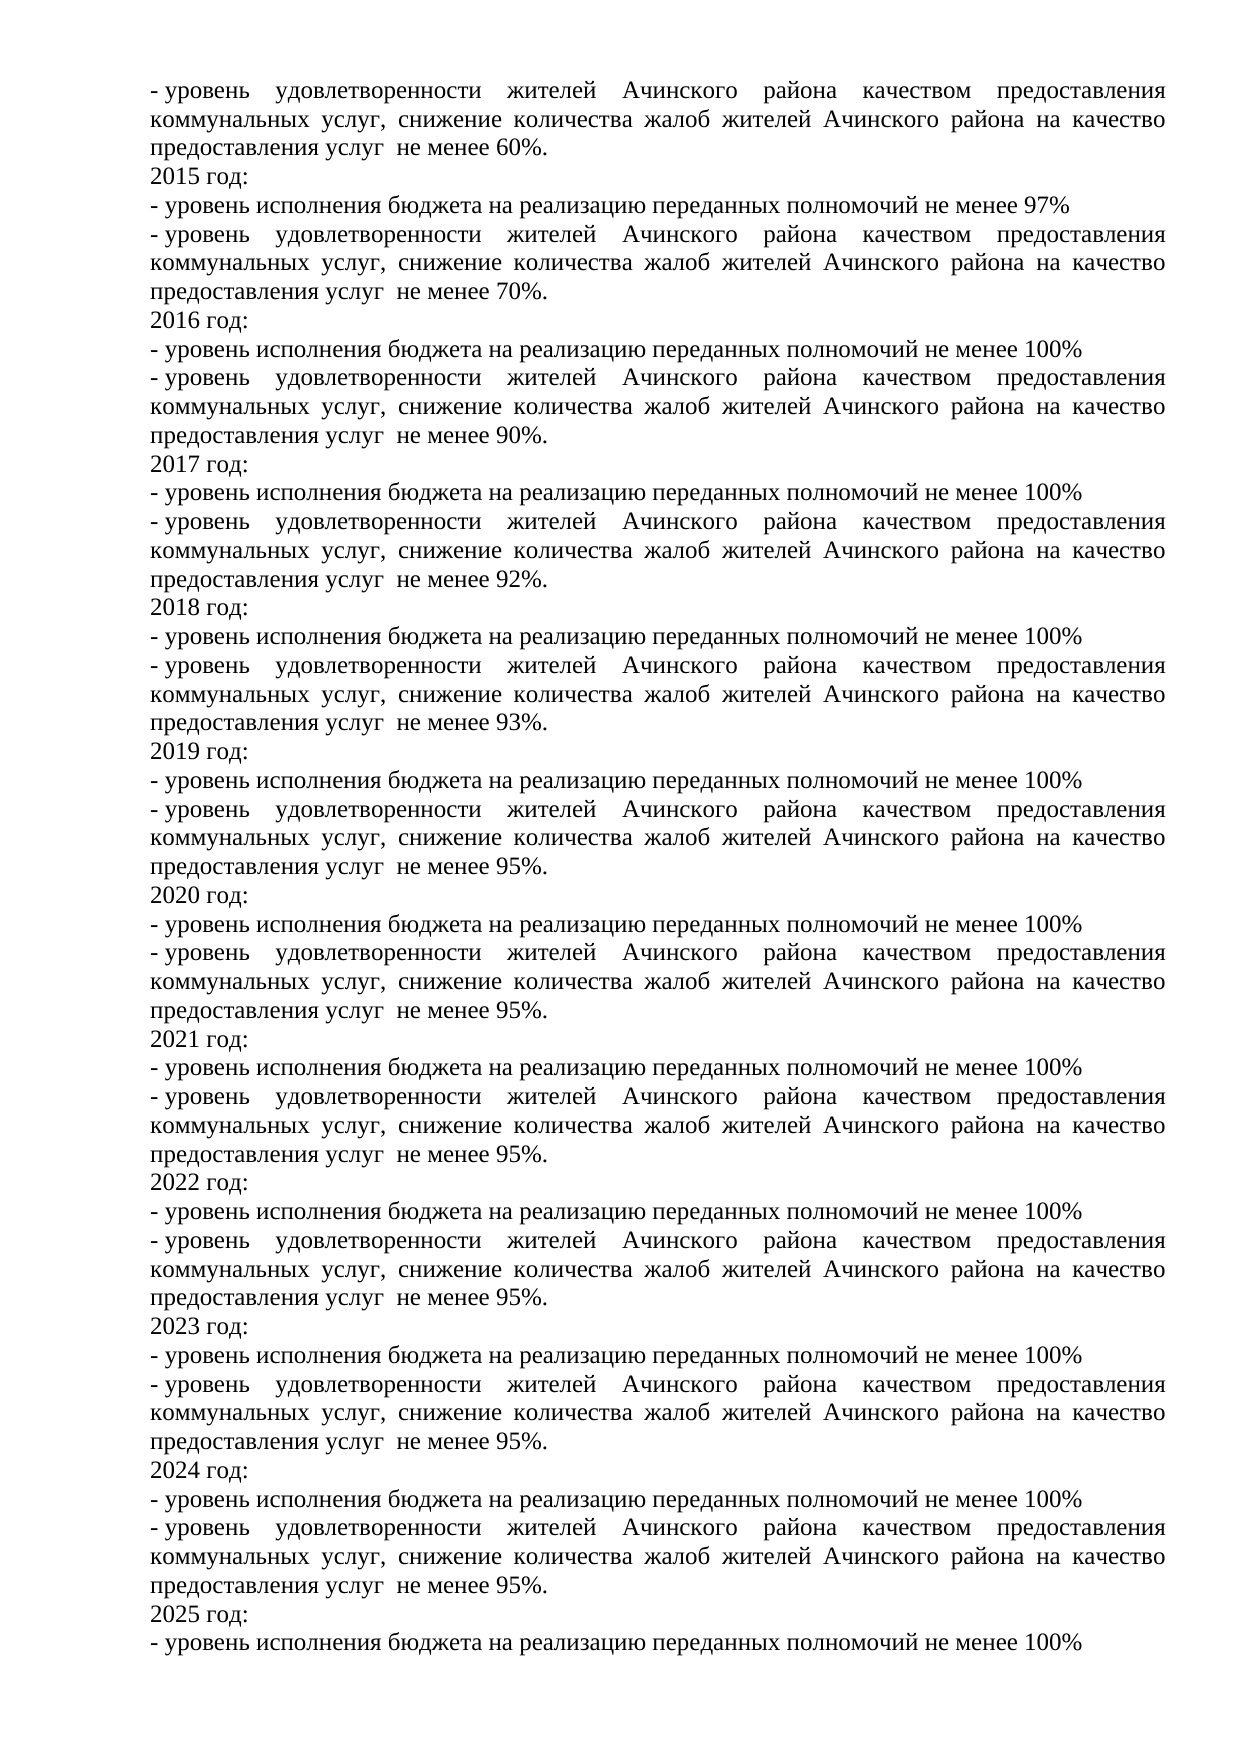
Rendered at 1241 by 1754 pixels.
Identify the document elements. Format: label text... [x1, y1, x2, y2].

text - уровень исполнения бюджета на реализацию переданных полномочий не менее 100% [150, 621, 1167, 650]
text 2016 год: [150, 305, 1167, 334]
text 2015 год: [150, 161, 1167, 190]
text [150, 1512, 1167, 1599]
text - уровень исполнения бюджета на реализацию переданных полномочий не менее 100% [150, 1484, 1167, 1512]
text - уровень удовлетворенности жителей Ачинского района качеством предоставления коммунальных услуг, снижение количества жалоб жителей Ачинского района на качество предоставления услуг не менее 90%. [150, 362, 1167, 449]
text - уровень исполнения бюджета на реализацию переданных полномочий не менее 100% [150, 765, 1167, 794]
text - уровень удовлетворенности жителей Ачинского района качеством предоставления коммунальных услуг, снижение количества жалоб жителей Ачинского района на качество предоставления услуг не менее 70%. [150, 219, 1167, 305]
text - уровень исполнения бюджета на реализацию переданных полномочий не менее 100% [150, 1196, 1167, 1225]
text - уровень исполнения бюджета на реализацию переданных полномочий не менее 100% [150, 1627, 1167, 1656]
text 2023 год: [150, 1311, 1167, 1340]
text 2025 год: [150, 1599, 1167, 1627]
text - уровень исполнения бюджета на реализацию переданных полномочий не менее 100% [150, 334, 1167, 362]
text 2017 год: [150, 449, 1167, 477]
text - уровень удовлетворенности жителей Ачинского района качеством предоставления коммунальных услуг, снижение количества жалоб жителей Ачинского района на качество предоставления услуг не менее 60%. [150, 75, 1167, 161]
text 2021 год: [150, 1024, 1167, 1052]
text - уровень исполнения бюджета на реализацию переданных полномочий не менее 100% [150, 1340, 1167, 1369]
text 2022 год: [150, 1167, 1167, 1196]
text - уровень удовлетворенности жителей Ачинского района качеством предоставления коммунальных услуг, снижение количества жалоб жителей Ачинского района на качество предоставления услуг не менее 93%. [150, 650, 1167, 736]
text 2024 год: [150, 1455, 1167, 1484]
text - уровень исполнения бюджета на реализацию переданных полномочий не менее 97% [150, 190, 1167, 219]
text 2018 год: [150, 592, 1167, 621]
text - уровень исполнения бюджета на реализацию переданных полномочий не менее 100% [150, 477, 1167, 506]
text 2019 год: [150, 736, 1167, 765]
text - уровень удовлетворенности жителей Ачинского района качеством предоставления коммунальных услуг, снижение количества жалоб жителей Ачинского района на качество предоставления услуг не менее 92%. [150, 506, 1167, 592]
text - уровень исполнения бюджета на реализацию переданных полномочий не менее 100% [150, 1052, 1167, 1081]
text 2020 год: [150, 880, 1167, 909]
text - уровень исполнения бюджета на реализацию переданных полномочий не менее 100% [150, 909, 1167, 937]
